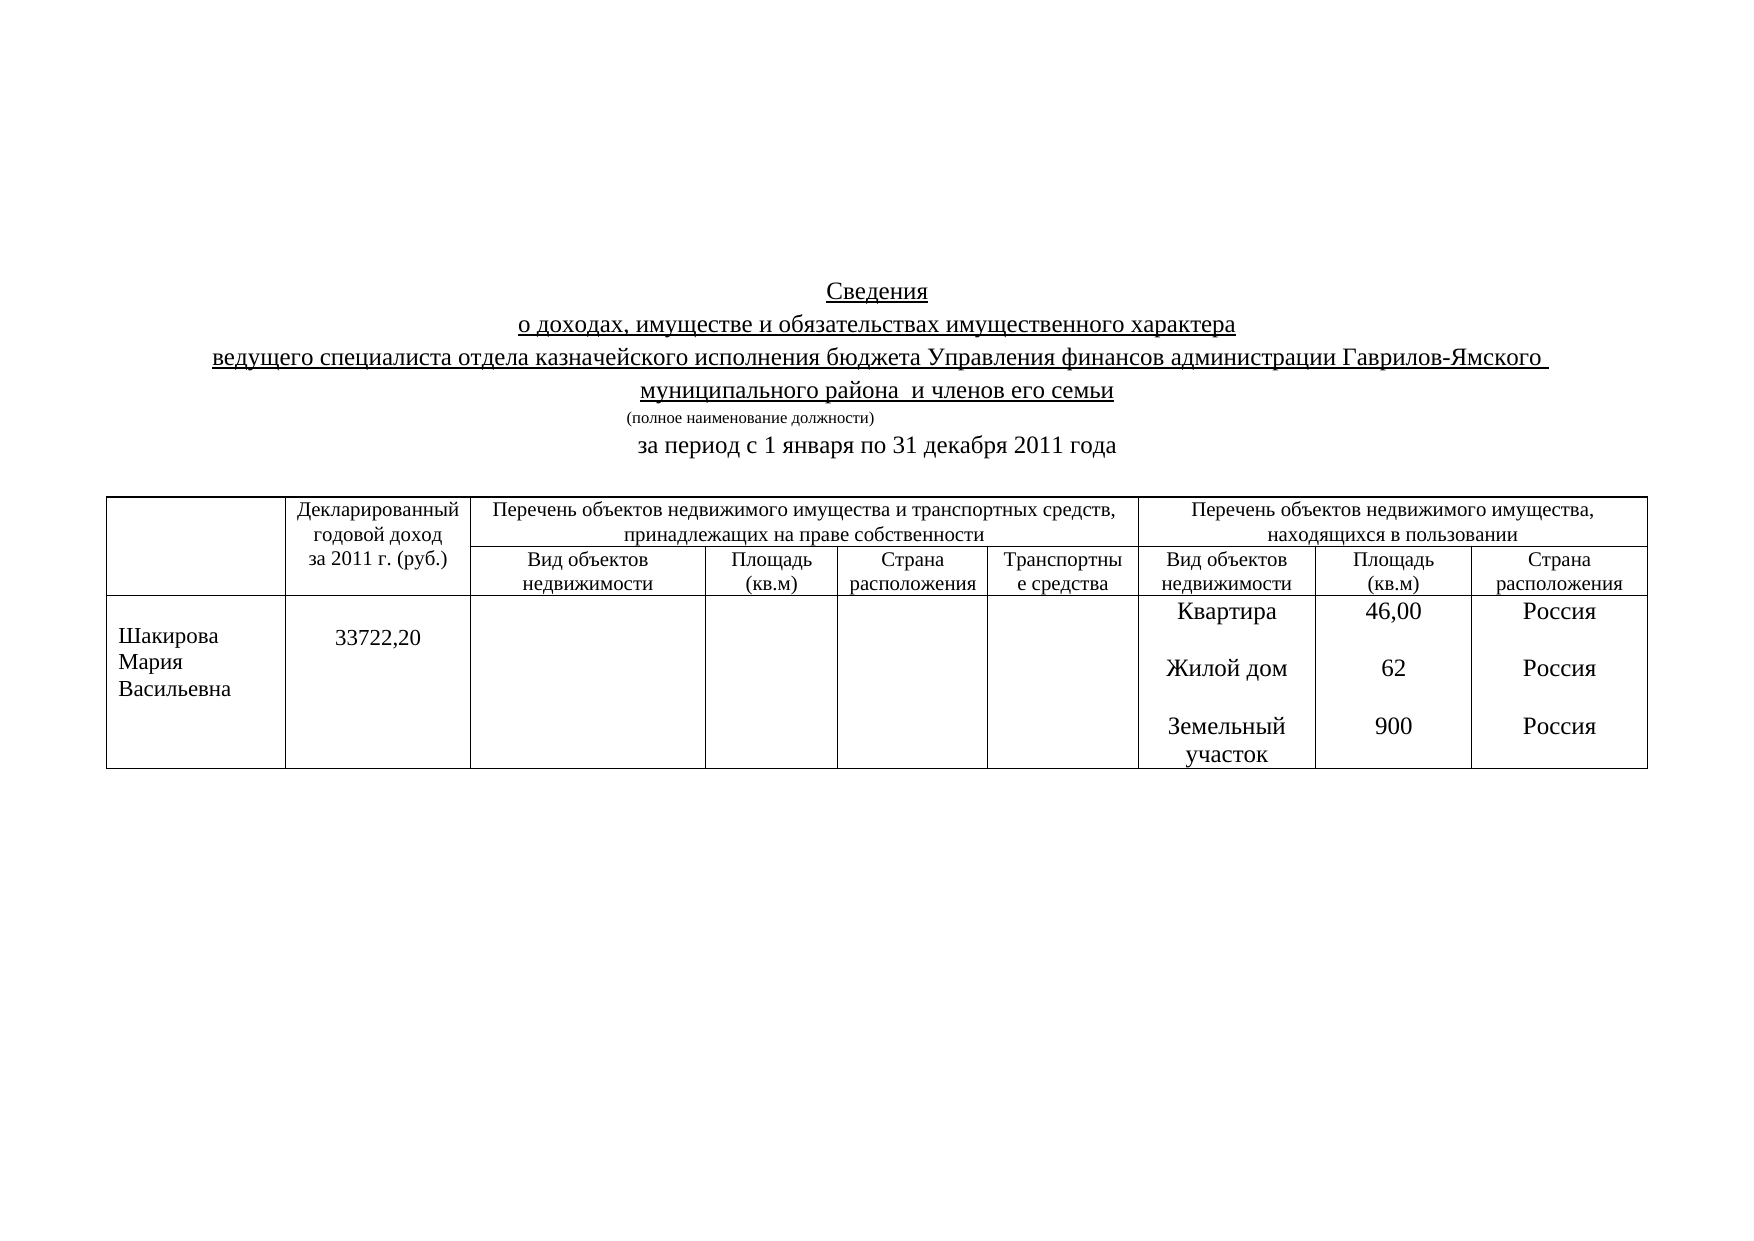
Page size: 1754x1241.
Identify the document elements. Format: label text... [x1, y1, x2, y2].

table_cell [471, 596, 705, 768]
table_header Перечень объектов недвижимого имущества и транспортных средств, принадлежащих на праве собственности [471, 498, 1138, 546]
table_cell [706, 596, 837, 768]
text за период с 1 января по 31 декабря 2011 года [118, 430, 1636, 459]
table_header Декларированный годовой доход за 2011 г. (руб.) [286, 498, 470, 595]
table_cell Площадь (кв.м) [1316, 547, 1471, 595]
table_cell Транспортные средства [988, 547, 1138, 595]
table_cell [838, 596, 987, 768]
table_cell Шакирова Мария Васильевна [107, 596, 285, 768]
text (полное наименование должности) [118, 408, 1636, 427]
text Cведения [118, 276, 1636, 305]
table_cell Страна расположения [838, 547, 987, 595]
table_cell [988, 596, 1138, 768]
table_header [107, 498, 285, 595]
table_cell Вид объектов недвижимости [471, 547, 705, 595]
table_header Перечень объектов недвижимого имущества, находящихся в пользовании [1139, 498, 1647, 546]
table_cell 33722,20 [286, 596, 470, 768]
text ведущего специалиста отдела казначейского исполнения бюджета Управления финансов администрации Гаврилов-Ямского [118, 342, 1636, 371]
table_cell Россия Россия Россия [1472, 596, 1647, 768]
table_cell Страна расположения [1472, 547, 1647, 595]
text муниципального района и членов его семьи [118, 375, 1636, 404]
table_cell 46,00 62 900 [1316, 596, 1471, 768]
table_cell Площадь (кв.м) [706, 547, 837, 595]
table_cell Квартира Жилой дом Земельный участок [1139, 596, 1315, 768]
text о доходах, имуществе и обязательствах имущественного характера [118, 309, 1636, 338]
table_cell Вид объектов недвижимости [1139, 547, 1315, 595]
